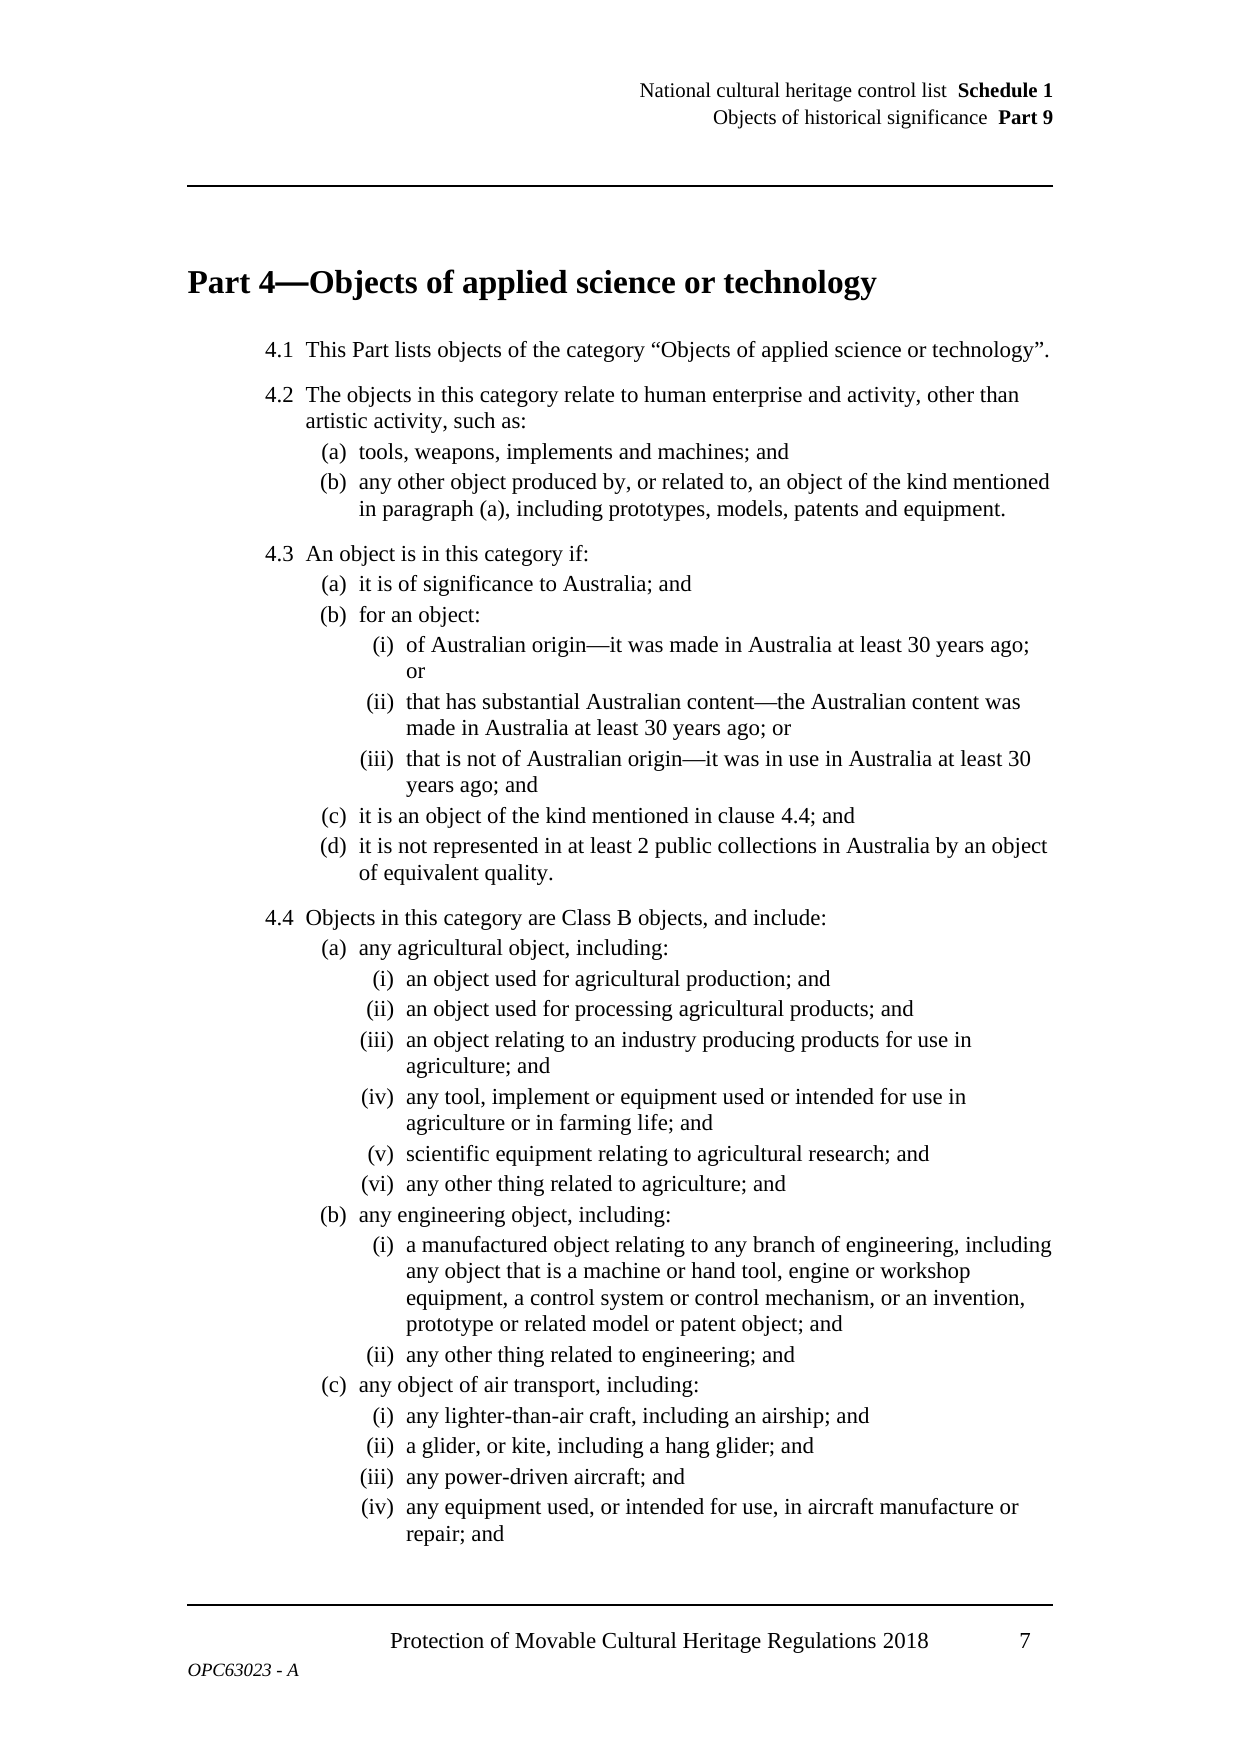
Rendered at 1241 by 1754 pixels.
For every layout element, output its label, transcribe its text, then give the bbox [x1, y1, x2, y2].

text (iii) that is not of Australian origin—it was in use in Australia at least 30 years ago; and [187, 745, 1053, 798]
text Part 4—Objects of applied science or technology [187, 262, 1053, 300]
text (a) it is of significance to Australia; and [187, 570, 1053, 597]
text 4.1 This Part lists objects of the category “Objects of applied science or technology”. [187, 336, 1053, 362]
text (iii) any power-driven aircraft; and [187, 1463, 1053, 1489]
text (b) any other object produced by, or related to, an object of the kind mentioned in paragraph (a), including prototypes, models, patents and equipment. [187, 468, 1053, 521]
text (i) of Australian origin—it was made in Australia at least 30 years ago; or [187, 631, 1053, 684]
text (iii) an object relating to an industry producing products for use in agriculture; and [187, 1026, 1053, 1079]
text (i) an object used for agricultural production; and [187, 965, 1053, 991]
text (a) tools, weapons, implements and machines; and [187, 438, 1053, 464]
text (c) it is an object of the kind mentioned in clause 4.4; and [187, 802, 1053, 828]
text (v) scientific equipment relating to agricultural research; and [187, 1140, 1053, 1166]
text (i) a manufactured object relating to any branch of engineering, including any object that is a machine or hand tool, engine or workshop equipment, a control system or control mechanism, or an invention, prototype or related model or patent object; and [187, 1231, 1053, 1337]
text (iv) any equipment used, or intended for use, in aircraft manufacture or repair; and [187, 1493, 1053, 1546]
text 4.4 Objects in this category are Class B objects, and include: [187, 904, 1053, 930]
text (ii) a glider, or kite, including a hang glider; and [187, 1432, 1053, 1459]
text (a) any agricultural object, including: [187, 934, 1053, 961]
text (ii) any other thing related to engineering; and [187, 1341, 1053, 1367]
text (ii) that has substantial Australian content—the Australian content was made in Australia at least 30 years ago; or [187, 688, 1053, 741]
text (iv) any tool, implement or equipment used or intended for use in agriculture or in farming life; and [187, 1083, 1053, 1136]
text 4.2 The objects in this category relate to human enterprise and activity, other than artistic activity, such as: [187, 381, 1053, 433]
text (c) any object of air transport, including: [187, 1371, 1053, 1398]
text (i) any lighter-than-air craft, including an airship; and [187, 1402, 1053, 1428]
text (ii) an object used for processing agricultural products; and [187, 995, 1053, 1022]
text 4.3 An object is in this category if: [187, 540, 1053, 566]
text (d) it is not represented in at least 2 public collections in Australia by an object of equivalent quality. [187, 832, 1053, 885]
text (b) any engineering object, including: [187, 1201, 1053, 1227]
text (b) for an object: [187, 601, 1053, 627]
text (vi) any other thing related to agriculture; and [187, 1170, 1053, 1197]
